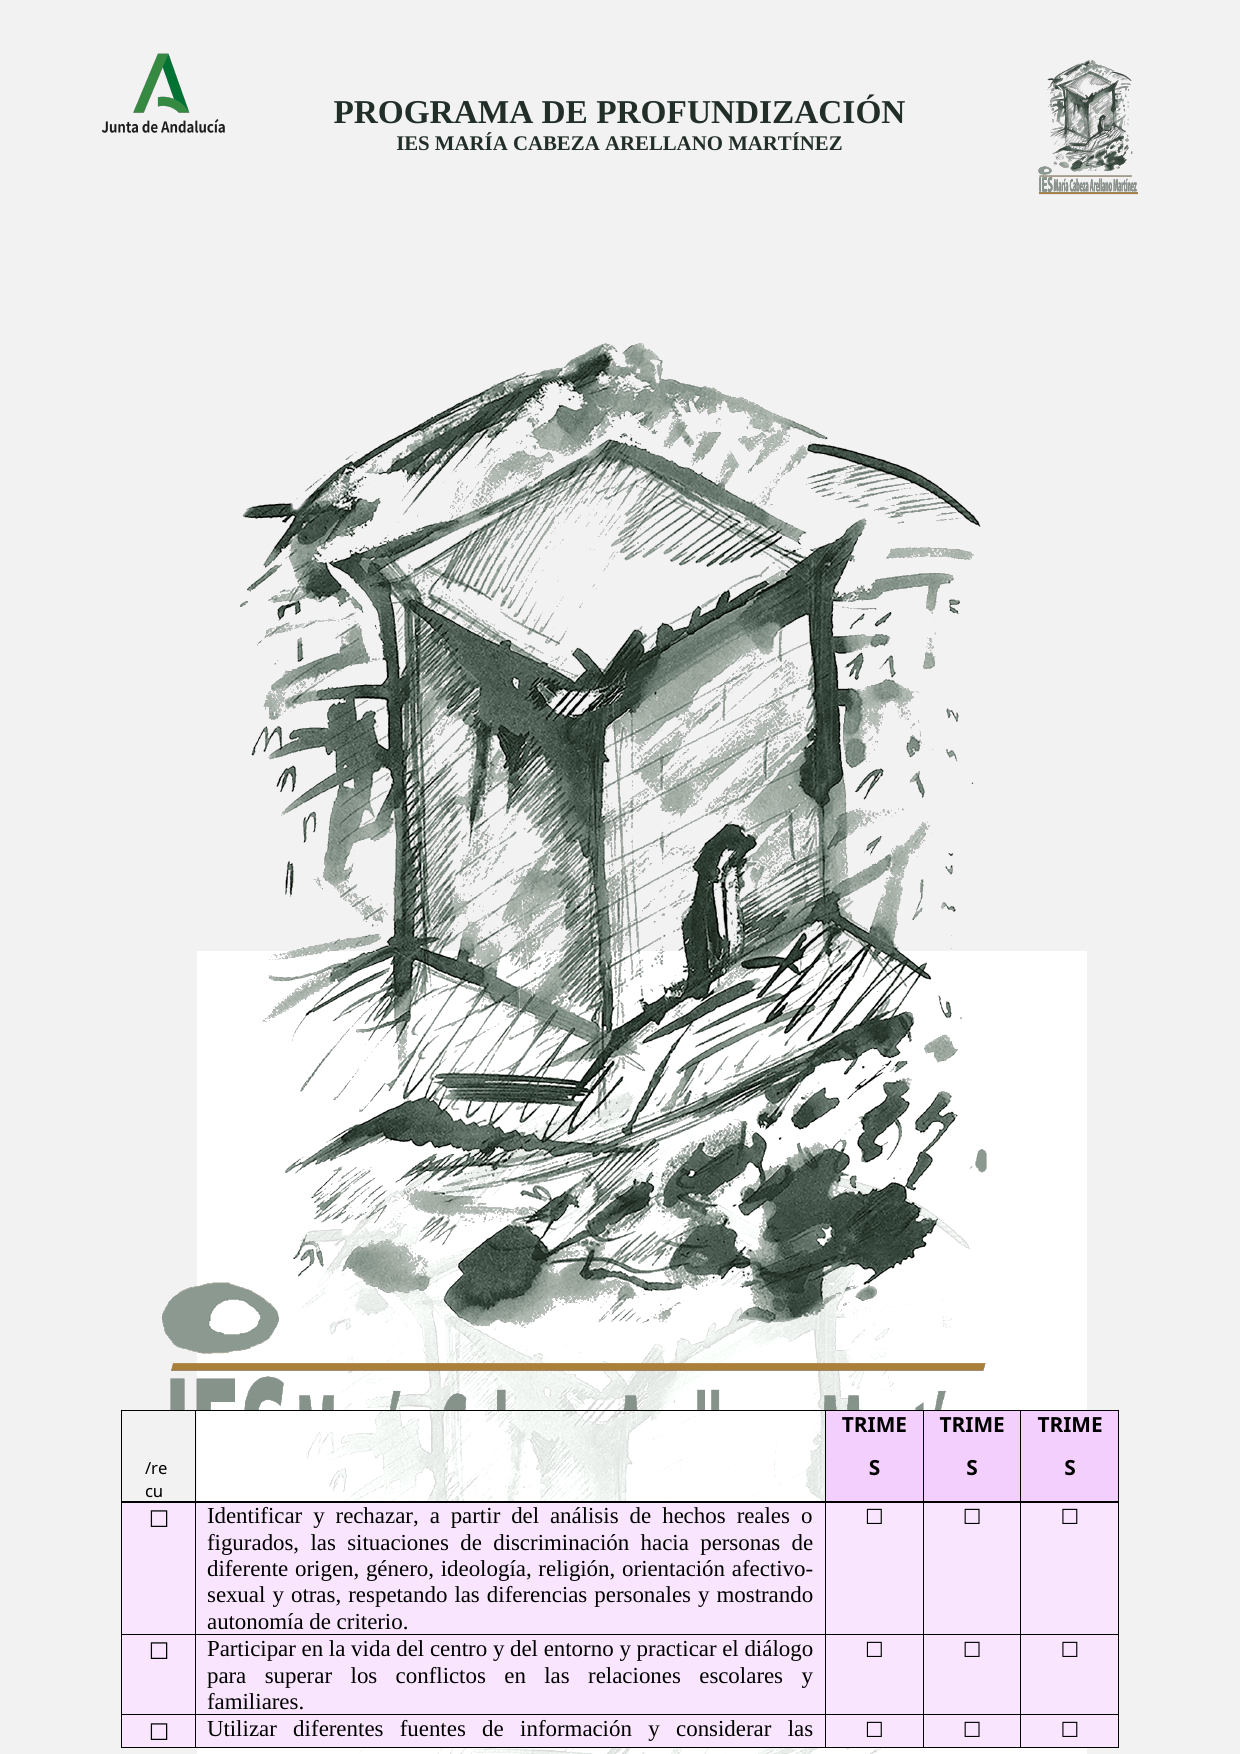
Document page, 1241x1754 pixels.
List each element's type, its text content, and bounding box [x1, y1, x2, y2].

table_cell Participar en la vida del centro y del entorno y practicar el diálogo para superar los conflictos en las relaciones escolares y familiares. [196, 1635, 825, 1714]
picture [91, 47, 236, 139]
table_cell Utilizar diferentes fuentes de información y considerar las diferentes posiciones alternativas existentes en los debates que se planteen sobre problemas y situaciones de carácter personal o familiar. [196, 1715, 825, 1747]
table_cell 3 TRIMES [1021, 1411, 1118, 1501]
table_cell Identificar y rechazar, a partir del análisis de hechos reales o figurados, las situaciones de discriminación hacia personas de diferente origen, género, ideología, religión, orientación afectivo-sexual y otras, respetando las diferencias personales y mostrando autonomía de criterio. [196, 1503, 825, 1634]
picture [132, 44, 1146, 1410]
table_cell 2 TRIMES [924, 1411, 1020, 1501]
table_cell 1 TRIMES [826, 1411, 923, 1501]
